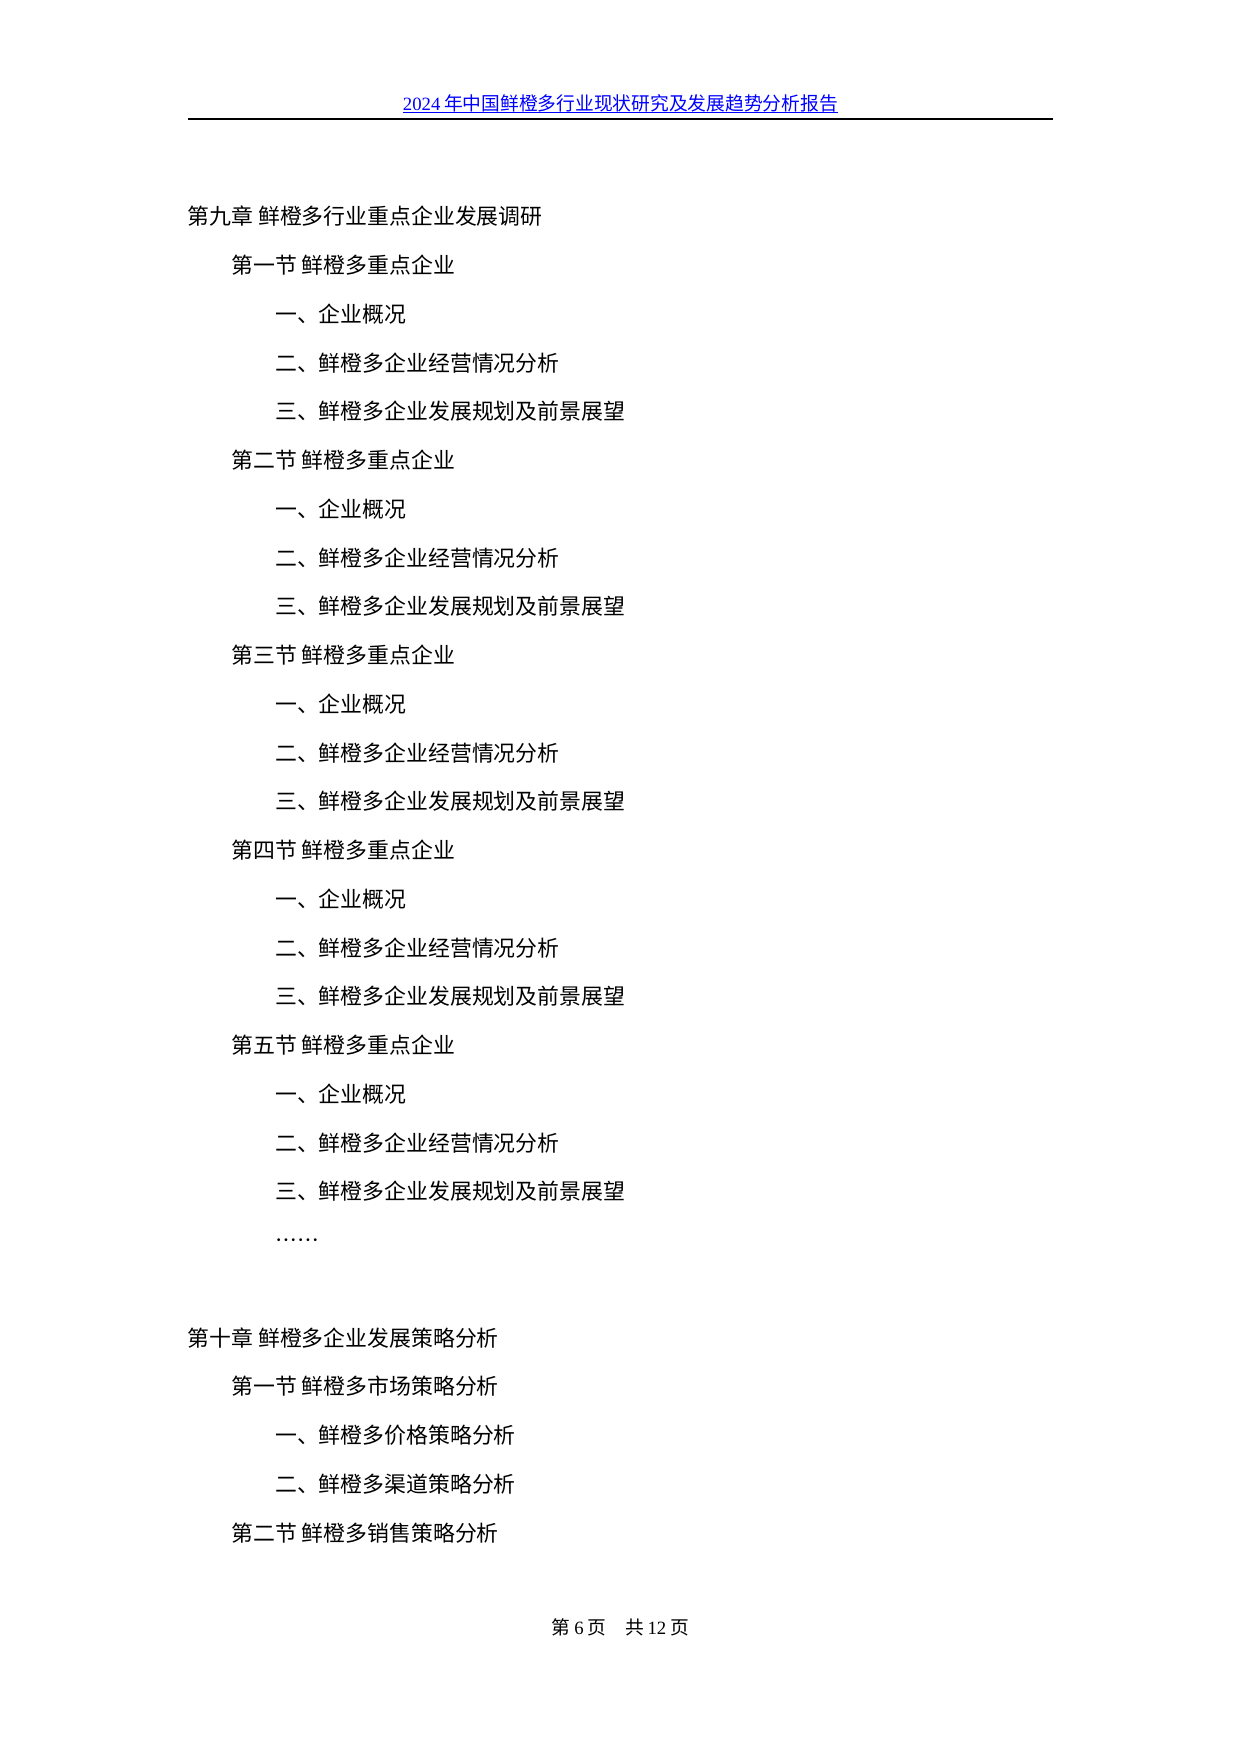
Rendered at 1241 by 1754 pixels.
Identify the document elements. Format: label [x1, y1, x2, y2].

text [187, 150, 1053, 1548]
